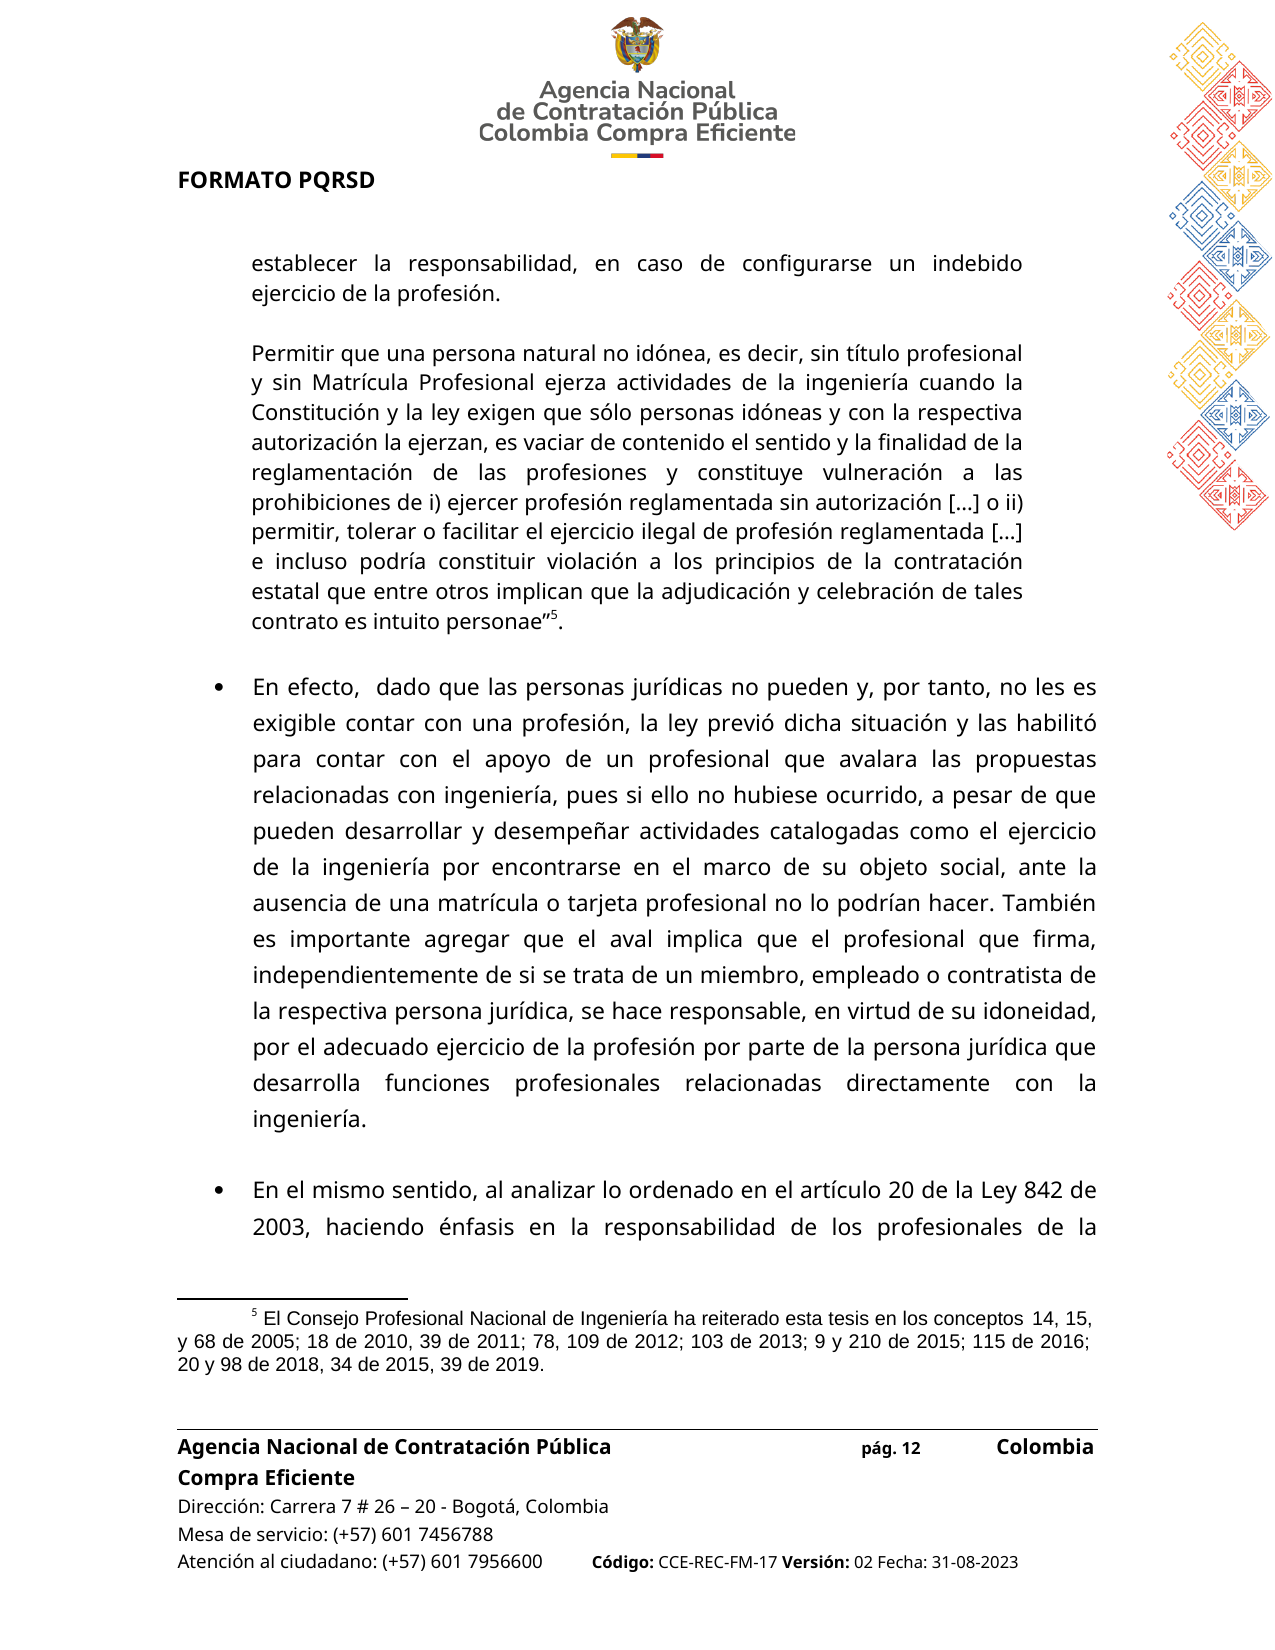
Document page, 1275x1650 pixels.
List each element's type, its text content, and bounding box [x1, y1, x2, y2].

text Permitir que una persona natural no idónea, es decir, sin título profesional y sin Matrícula Profesional ejerza actividades de la ingeniería cuando la Constitución y la ley exigen que sólo personas idóneas y con la respectiva autorización la ejerzan, es vaciar de contenido el sentido y la finalidad de la reglamentación de las profesiones y constituye vulneración a las prohibiciones de i) ejercer profesión reglamentada sin autorización […] o ii) permitir, tolerar o facilitar el ejercicio ilegal de profesión reglamentada […] e incluso podría constituir violación a los principios de la contratación estatal que entre otros implican que la adjudicación y celebración de tales contrato es intuito personae”. [251, 337, 1024, 635]
list En efecto, dado que las personas jurídicas no pueden y, por tanto, no les es exigible contar con una profesión, la ley previó dicha situación y las habilitó para contar con el apoyo de un profesional que avalara las propuestas relacionadas con ingeniería, pues si ello no hubiese ocurrido, a pesar de que pueden desarrollar y desempeñar actividades catalogadas como el ejercicio de la ingeniería por encontrarse en el marco de su objeto social, ante la ausencia de una matrícula o tarjeta profesional no lo podrían hacer. También es importante agregar que el aval implica que el profesional que firma, independientemente de si se trata de un miembro, empleado o contratista de la respectiva persona jurídica, se hace responsable, en virtud de su idoneidad, por el adecuado ejercicio de la profesión por parte de la persona jurídica que desarrolla funciones profesionales relacionadas directamente con la ingeniería. [215, 671, 1098, 1134]
picture [479, 17, 796, 158]
picture [1165, 22, 1272, 528]
